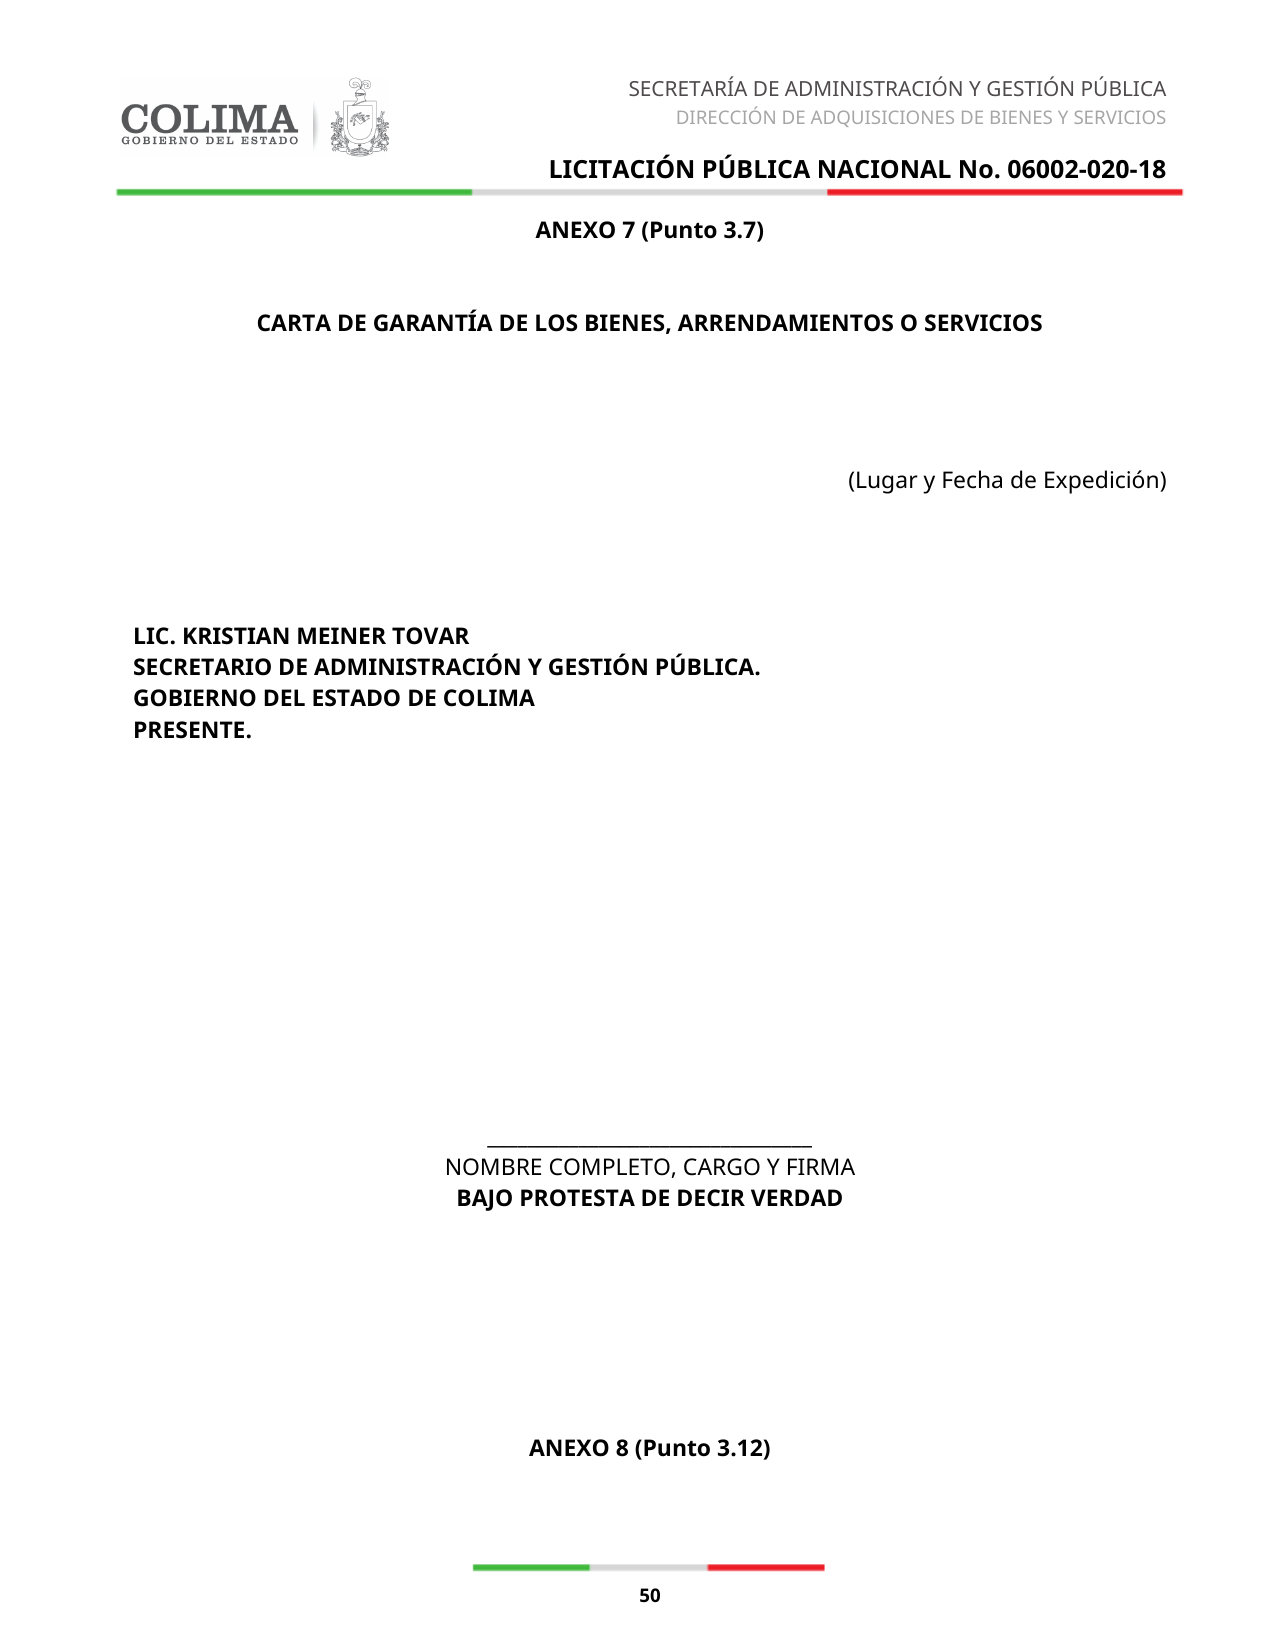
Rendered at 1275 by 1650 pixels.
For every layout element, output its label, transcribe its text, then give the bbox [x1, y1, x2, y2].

text ANEXO 8 (Punto 3.12) [133, 1432, 1167, 1463]
text PRESENTE. [133, 713, 1167, 745]
picture [472, 1553, 828, 1578]
text LIC. KRISTIAN MEINER TOVAR [133, 620, 1167, 651]
text BAJO PROTESTA DE DECIR VERDAD [133, 1182, 1167, 1213]
text (Lugar y Fecha de Expedición) [133, 463, 1167, 495]
text NOMBRE COMPLETO, CARGO Y FIRMA [133, 1151, 1167, 1182]
text ________________________________ [133, 1120, 1167, 1151]
text CARTA DE GARANTÍA DE LOS BIENES, ARRENDAMIENTOS O SERVICIOS [133, 307, 1167, 338]
picture [111, 183, 1189, 204]
text SECRETARIO DE ADMINISTRACIÓN Y GESTIÓN PÚBLICA. [133, 651, 1167, 682]
text GOBIERNO DEL ESTADO DE COLIMA [133, 682, 1167, 713]
picture [120, 76, 389, 157]
text ANEXO 7 (Punto 3.7) [133, 213, 1167, 245]
